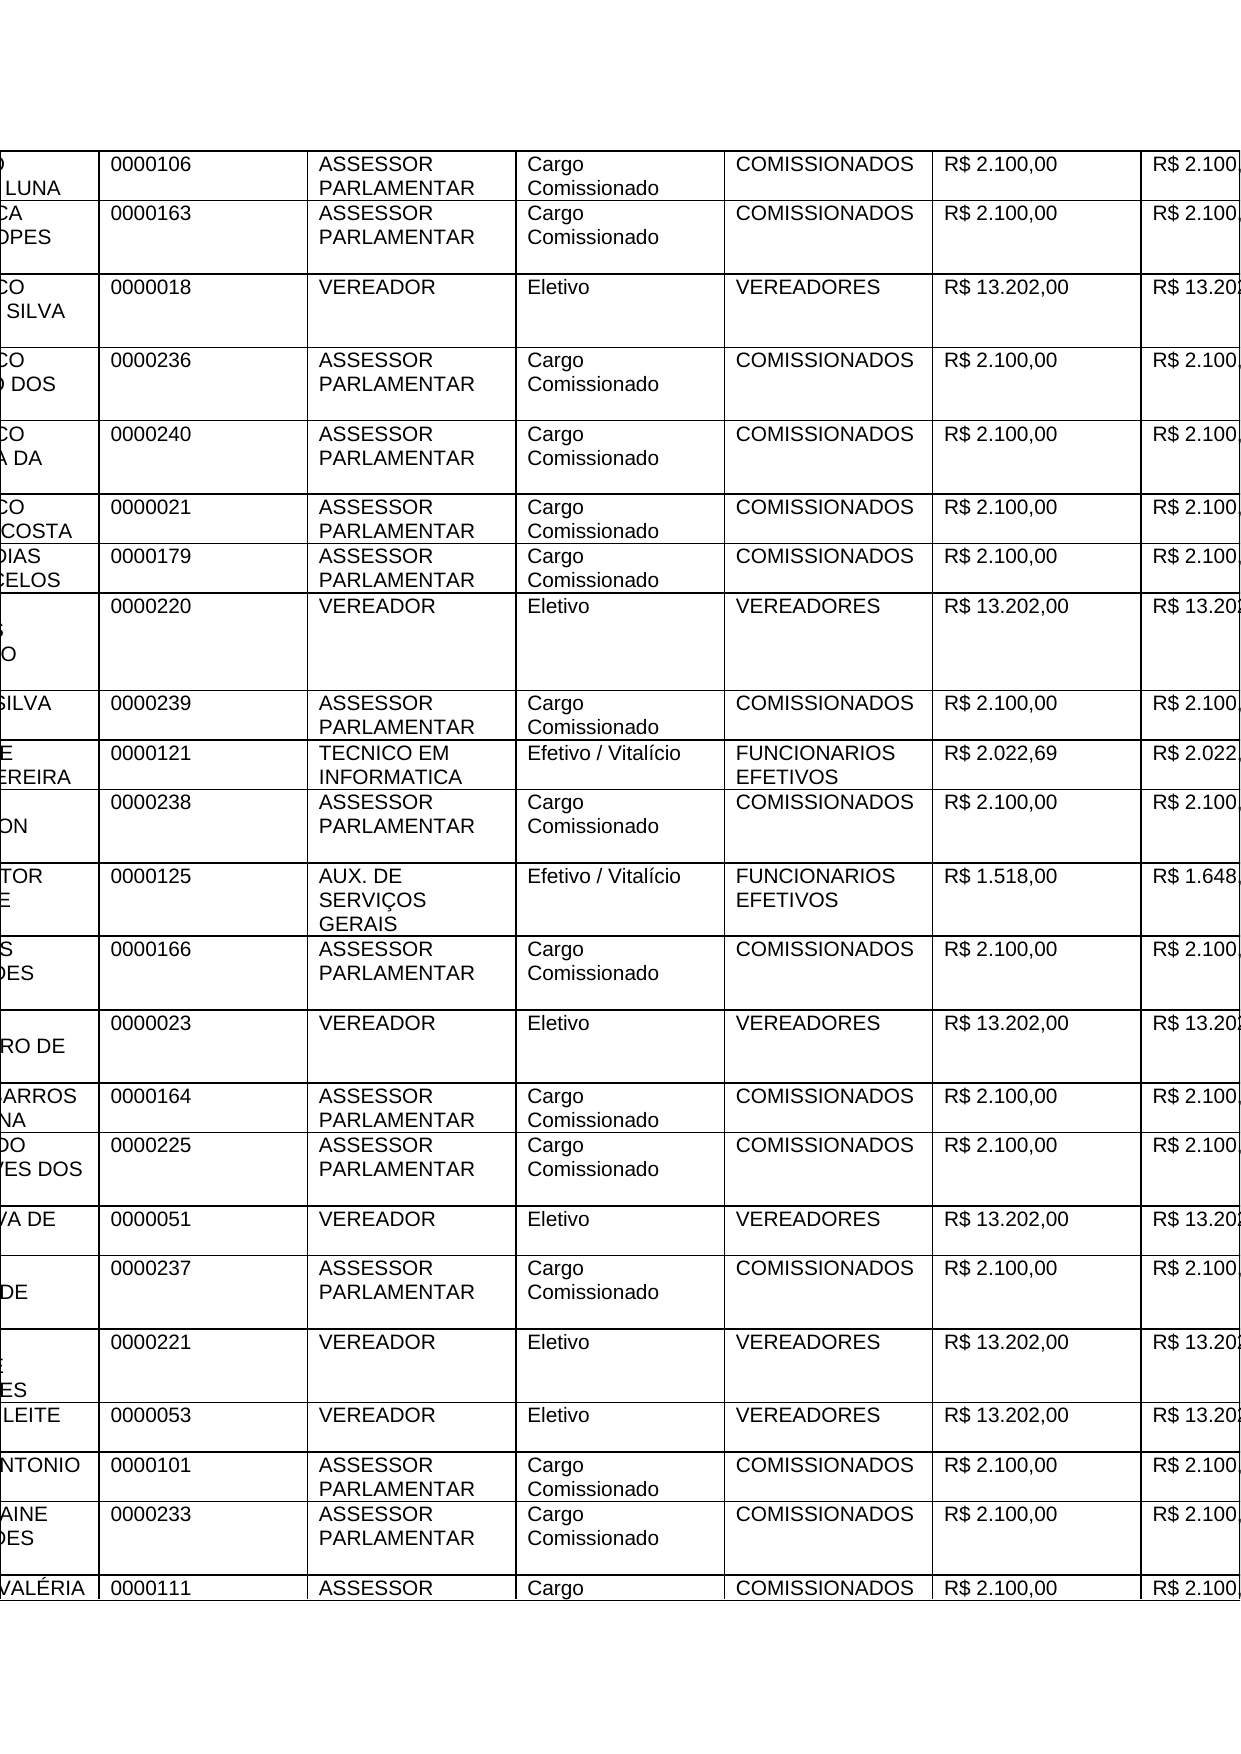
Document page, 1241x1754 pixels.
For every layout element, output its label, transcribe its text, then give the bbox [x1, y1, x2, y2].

table_cell R$ 2.100,00 [933, 152, 1140, 199]
table_cell Cargo Comissionado [517, 790, 724, 862]
table_cell FRANCISCO AIRAN DA SILVA SEVERO [1, 275, 98, 346]
table_cell JANIOR DE SOUZA PEREIRA [1, 741, 98, 788]
table_cell ASSESSOR PARLAMENTAR [308, 1453, 515, 1501]
table_cell R$ 2.100,00 [1142, 348, 1239, 420]
table_cell 0000164 [100, 1084, 307, 1132]
table_cell R$ 2.022,69 [1142, 741, 1239, 788]
table_cell IRAN DA SILVA NUNES [1, 691, 98, 739]
table_cell 0000125 [100, 864, 307, 935]
table_cell Eletivo [517, 1403, 724, 1451]
table_cell ASSESSOR PARLAMENTAR [308, 1084, 515, 1132]
table_cell R$ 13.202,00 [933, 594, 1140, 689]
table_cell COMISSIONADOS [725, 544, 932, 592]
table_cell R$ 13.202,00 [933, 275, 1140, 346]
table_cell R$ 2.100,00 [933, 495, 1140, 543]
table_cell R$ 2.100,00 [1142, 495, 1239, 543]
table_cell FRANCISCA ELIANA LOPES MATOS [1, 201, 98, 273]
table_cell 0000021 [100, 495, 307, 543]
table_cell COMISSIONADOS [725, 421, 932, 493]
table_cell HICARO DOUGLAS CARVALHO ARAUJO [1, 594, 98, 689]
table_cell R$ 13.202,00 [933, 1330, 1140, 1402]
table_cell Cargo Comissionado [517, 421, 724, 493]
table_cell Cargo Comissionado [517, 201, 724, 273]
table_cell 0000233 [100, 1502, 307, 1574]
table_cell JOSEFA BARROS DE MACENA [1, 1084, 98, 1132]
table_cell R$ 13.202,00 [933, 1403, 1140, 1451]
table_cell VEREADOR [308, 594, 515, 689]
table_cell JOSÉ SILVA DE OLIVEIRA [1, 1207, 98, 1255]
table_cell 0000053 [100, 1403, 307, 1451]
table_cell COMISSIONADOS [725, 1502, 932, 1574]
table_cell Cargo Comissionado [517, 348, 724, 420]
table_cell Eletivo [517, 275, 724, 346]
table_cell R$ 2.100,00 [933, 1084, 1140, 1132]
table_cell ASSESSOR PARLAMENTAR [308, 544, 515, 592]
table_cell TECNICO EM INFORMATICA [308, 741, 515, 788]
table_cell R$ 13.202,00 [1142, 1330, 1239, 1402]
table_cell FLAVIANO MOREIRA LUNA [1, 152, 98, 199]
table_cell R$ 2.100,00 [1142, 1084, 1239, 1132]
table_cell FUNCIONARIOS EFETIVOS [725, 864, 932, 935]
table_cell ASSESSOR PARLAMENTAR [308, 1133, 515, 1205]
table_cell VEREADORES [725, 594, 932, 689]
table_cell AUX. DE SERVIÇOS GERAIS [308, 864, 515, 935]
table_cell VEREADORES [725, 275, 932, 346]
table_cell 0000121 [100, 741, 307, 788]
table_cell R$ 2.100,00 [1142, 1502, 1239, 1574]
table_cell Cargo Comissionado [517, 1133, 724, 1205]
table_cell R$ 2.100,00 [933, 1256, 1140, 1328]
table_cell COMISSIONADOS [725, 152, 932, 199]
table_cell GIVANIA DIAS VASCONCELOS [1, 544, 98, 592]
table_cell COMISSIONADOS [725, 1453, 932, 1501]
table_cell ASSESSOR PARLAMENTAR [308, 1502, 515, 1574]
table_cell Cargo Comissionado [517, 495, 724, 543]
table_cell ASSESSOR PARLAMENTAR [308, 348, 515, 420]
table_cell R$ 2.100,00 [933, 544, 1140, 592]
table_cell COMISSIONADOS [725, 495, 932, 543]
table_cell FRANCISCO AUGUSTO DOS SANTOS [1, 348, 98, 420]
table_cell R$ 2.100,00 [933, 1576, 1140, 1599]
table_cell Cargo Comissionado [517, 1502, 724, 1574]
table_cell COMISSIONADOS [725, 691, 932, 739]
table_cell R$ 13.202,00 [1142, 594, 1239, 689]
table_cell R$ 2.100,00 [1142, 1133, 1239, 1205]
table_cell 0000220 [100, 594, 307, 689]
table_cell COMISSIONADOS [725, 1133, 932, 1205]
table_cell MARCO ANTONIO MENDES [1, 1453, 98, 1501]
table_cell Cargo Comissionado [517, 1453, 724, 1501]
table_cell FUNCIONARIOS EFETIVOS [725, 741, 932, 788]
table_cell JOSÉ ALEXANDRO DE SOUZA [1, 1011, 98, 1082]
table_cell R$ 2.100,00 [933, 937, 1140, 1009]
table_cell FRANCISCO NETO DA COSTA [1, 495, 98, 543]
table_cell 0000023 [100, 1011, 307, 1082]
table_cell R$ 2.100,00 [933, 421, 1140, 493]
table_cell R$ 2.100,00 [1142, 421, 1239, 493]
table_cell ASSESSOR PARLAMENTAR [308, 790, 515, 862]
table_cell JOÃO VICTOR MATOS DE MOURA [1, 864, 98, 935]
table_cell ASSESSOR PARLAMENTAR [308, 421, 515, 493]
table_cell R$ 2.100,00 [1142, 1256, 1239, 1328]
table_cell R$ 2.100,00 [933, 1133, 1140, 1205]
table_cell R$ 13.202,00 [933, 1011, 1140, 1082]
table_cell VEREADORES [725, 1403, 932, 1451]
table_cell JUCIENE PEREIRA DE SOUZA [1, 1256, 98, 1328]
table_cell 0000101 [100, 1453, 307, 1501]
table_cell COMISSIONADOS [725, 937, 932, 1009]
table_cell VEREADOR [308, 1403, 515, 1451]
table_cell MARCIVÃ LEITE DANTAS [1, 1403, 98, 1451]
table_cell LENARTE ANDRADE GUIMARAES [1, 1330, 98, 1402]
table_cell R$ 2.100,00 [933, 348, 1140, 420]
table_cell JOSE NILDO GONÇALVES DOS SANTOS [1, 1133, 98, 1205]
table_cell R$ 2.100,00 [933, 1453, 1140, 1501]
table_cell R$ 2.100,00 [1142, 691, 1239, 739]
table_cell JONATHAS DELMONDES PEREIRA [1, 937, 98, 1009]
table_cell R$ 2.100,00 [933, 790, 1140, 862]
table_cell Cargo Comissionado [517, 544, 724, 592]
table_cell R$ 2.100,00 [1142, 201, 1239, 273]
table_cell ASSESSOR PARLAMENTAR [308, 691, 515, 739]
table_cell 0000225 [100, 1133, 307, 1205]
table_cell VEREADORES [725, 1011, 932, 1082]
table_cell 0000166 [100, 937, 307, 1009]
table_cell 0000018 [100, 275, 307, 346]
table_cell R$ 13.202,00 [1142, 1403, 1239, 1451]
table_cell 0000236 [100, 348, 307, 420]
table_cell VEREADOR [308, 1011, 515, 1082]
table_cell JOAO EDINEILSON ALVES [1, 790, 98, 862]
table_cell Eletivo [517, 1011, 724, 1082]
table_cell R$ 2.100,00 [1142, 790, 1239, 862]
table_cell Eletivo [517, 594, 724, 689]
table_cell R$ 2.100,00 [1142, 1576, 1239, 1599]
table_cell 0000240 [100, 421, 307, 493]
table_cell R$ 13.202,00 [1142, 1011, 1239, 1082]
table_cell 0000237 [100, 1256, 307, 1328]
table_cell Eletivo [517, 1330, 724, 1402]
table_cell VEREADORES [725, 1330, 932, 1402]
table_cell R$ 2.100,00 [933, 1502, 1140, 1574]
table_cell ASSESSOR PARLAMENTAR [308, 1256, 515, 1328]
table_cell Efetivo / Vitalício [517, 864, 724, 935]
table_cell VEREADOR [308, 1207, 515, 1255]
table_cell ASSESSOR PARLAMENTAR [308, 201, 515, 273]
table_cell ASSESSOR PARLAMENTAR [308, 152, 515, 199]
table_cell R$ 2.100,00 [1142, 152, 1239, 199]
table_cell R$ 1.648,00 [1142, 864, 1239, 935]
table_cell 0000238 [100, 790, 307, 862]
table_cell 0000111 [100, 1576, 307, 1599]
table_cell Cargo Comissionado [517, 937, 724, 1009]
table_cell 0000106 [100, 152, 307, 199]
table_cell FRANCISCO FERREIRA DA SILVA [1, 421, 98, 493]
table_cell MAYANN VALÉRIA SILVA ARAÚJO [1, 1576, 98, 1599]
table_cell VEREADOR [308, 275, 515, 346]
table_cell MARIA ELAINE DELMONDES RIBEIRO [1, 1502, 98, 1574]
table_cell R$ 2.100,00 [933, 201, 1140, 273]
table_cell R$ 1.518,00 [933, 864, 1140, 935]
table_cell COMISSIONADOS [725, 1576, 932, 1599]
table_cell COMISSIONADOS [725, 201, 932, 273]
table_cell VEREADOR [308, 1330, 515, 1402]
table_cell R$ 2.100,00 [1142, 1453, 1239, 1501]
table_cell COMISSIONADOS [725, 1256, 932, 1328]
table_cell 0000051 [100, 1207, 307, 1255]
table_cell R$ 2.100,00 [1142, 544, 1239, 592]
table_cell Efetivo / Vitalício [517, 741, 724, 788]
table_cell Cargo Comissionado [517, 1084, 724, 1132]
table_cell 0000163 [100, 201, 307, 273]
table_cell ASSESSOR PARLAMENTAR [308, 937, 515, 1009]
table_cell Eletivo [517, 1207, 724, 1255]
table_cell R$ 13.202,00 [1142, 275, 1239, 346]
table_cell 0000179 [100, 544, 307, 592]
table_cell R$ 2.100,00 [1142, 937, 1239, 1009]
table_cell COMISSIONADOS [725, 790, 932, 862]
table_cell ASSESSOR PARLAMENTAR [308, 495, 515, 543]
table_cell COMISSIONADOS [725, 1084, 932, 1132]
table_cell R$ 13.202,00 [1142, 1207, 1239, 1255]
table_cell COMISSIONADOS [725, 348, 932, 420]
table_cell ASSESSOR PARLAMENTAR [308, 1576, 515, 1599]
table_cell R$ 13.202,00 [933, 1207, 1140, 1255]
table_cell R$ 2.100,00 [933, 691, 1140, 739]
table_cell 0000239 [100, 691, 307, 739]
table_cell Cargo Comissionado [517, 1256, 724, 1328]
table_cell Cargo Comissionado [517, 1576, 724, 1599]
table_cell VEREADORES [725, 1207, 932, 1255]
table_cell Cargo Comissionado [517, 152, 724, 199]
table_cell 0000221 [100, 1330, 307, 1402]
table_cell R$ 2.022,69 [933, 741, 1140, 788]
table_cell Cargo Comissionado [517, 691, 724, 739]
